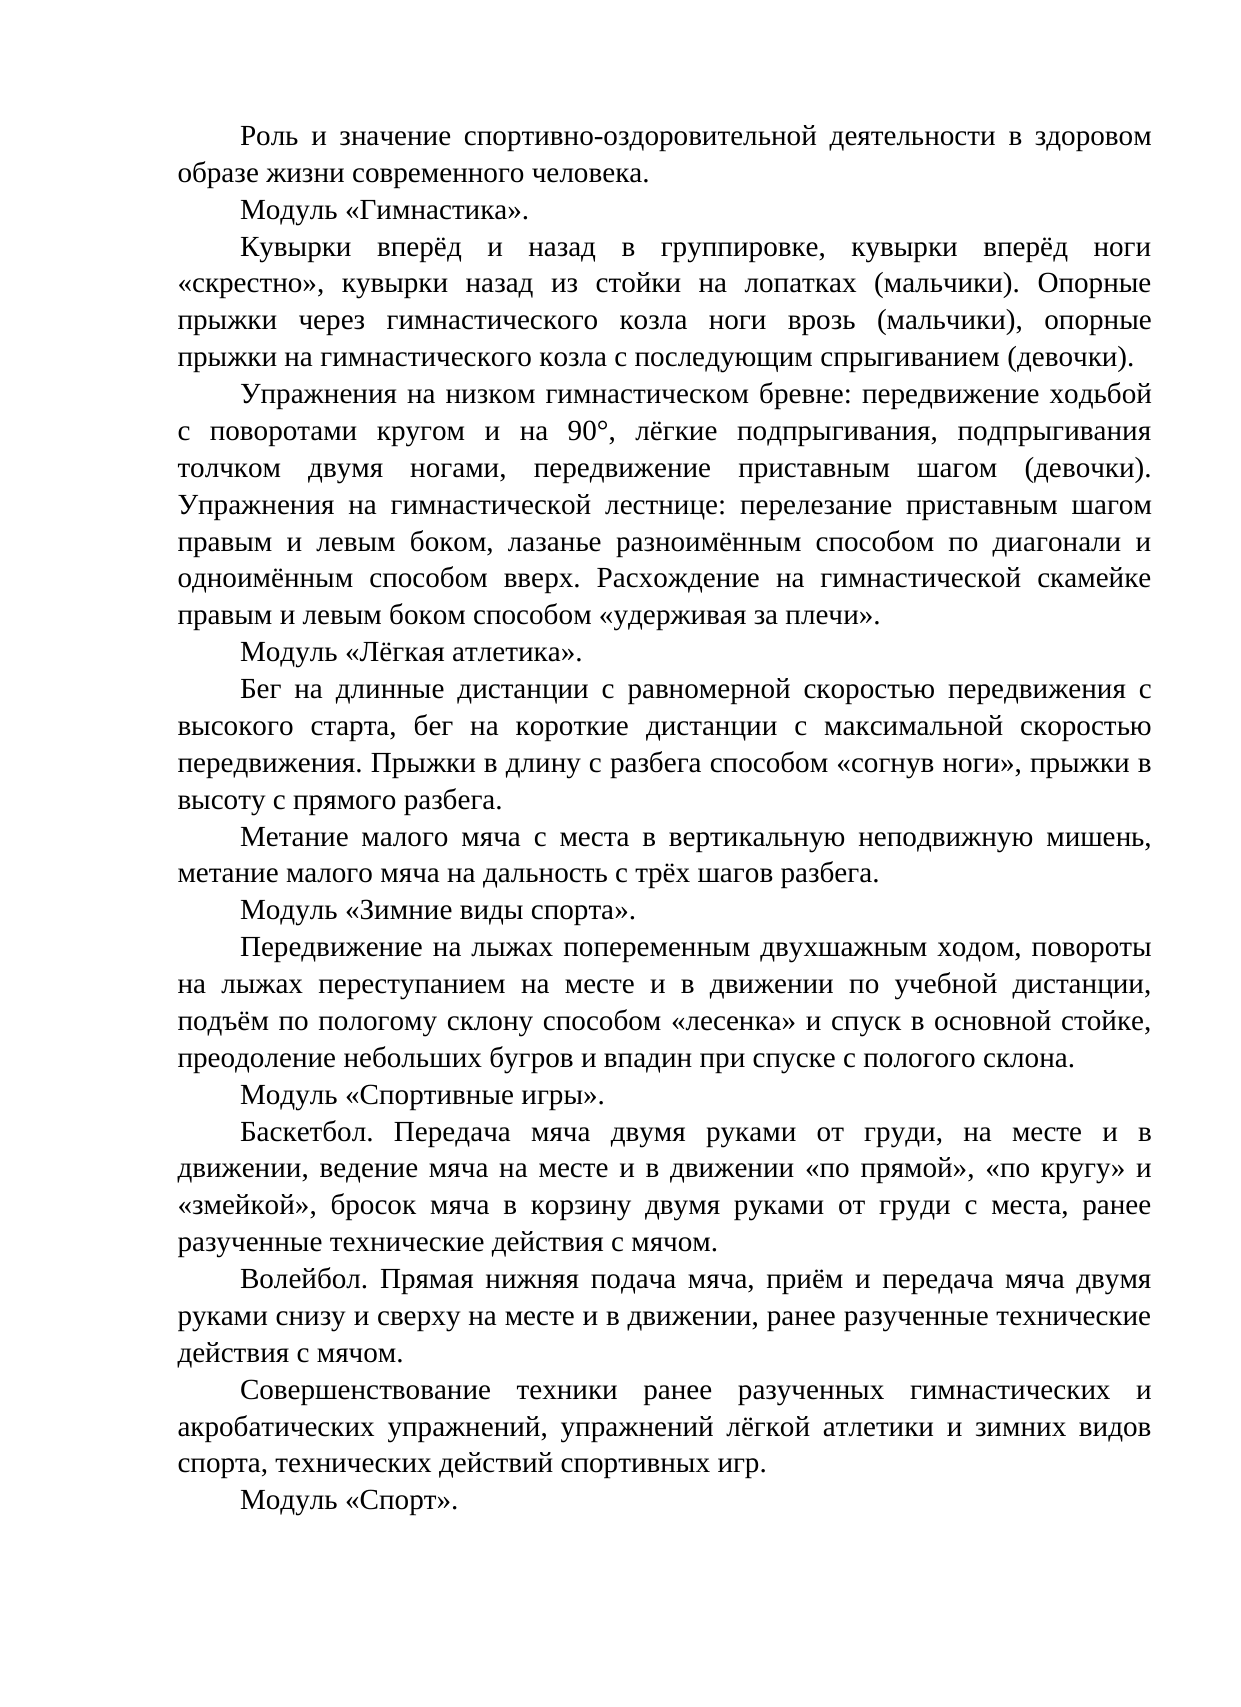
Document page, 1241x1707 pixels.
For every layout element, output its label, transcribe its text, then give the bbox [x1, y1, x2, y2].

text Передвижение на лыжах попеременным двухшажным ходом, повороты на лыжах переступанием на месте и в движении по учебной дистанции, подъём по пологому склону способом «лесенка» и спуск в основной стойке, преодоление небольших бугров и впадин при спуске с пологого склона. [177, 929, 1152, 1073]
text Модуль «Лёгкая атлетика». [177, 634, 1152, 668]
text Волейбол. Прямая нижняя подача мяча, приём и передача мяча двумя руками снизу и сверху на месте и в движении, ранее разученные технические действия с мячом. [177, 1261, 1152, 1368]
text Баскетбол. Передача мяча двумя руками от груди, на месте и в движении, ведение мяча на месте и в движении «по прямой», «по кругу» и «змейкой», бросок мяча в корзину двумя руками от груди с места, ранее разученные технические действия с мячом. [177, 1114, 1152, 1258]
text Модуль «Спорт». [177, 1482, 1152, 1516]
text Упражнения на низком гимнастическом бревне: передвижение ходьбой с поворотами кругом и на 90°, лёгкие подпрыгивания, подпрыгивания толчком двумя ногами, передвижение приставным шагом (девочки). Упражнения на гимнастической лестнице: перелезание приставным шагом правым и левым боком, лазанье разноимённым способом по диагонали и одноимённым способом вверх. Расхождение на гимнастической скамейке правым и левым боком способом «удерживая за плечи». [177, 376, 1152, 631]
text Модуль «Спортивные игры». [177, 1077, 1152, 1110]
text Совершенствование техники ранее разученных гимнастических и акробатических упражнений, упражнений лёгкой атлетики и зимних видов спорта, технических действий спортивных игр. [177, 1372, 1152, 1479]
text Бег на длинные дистанции с равномерной скоростью передвижения с высокого старта, бег на короткие дистанции с максимальной скоростью передвижения. Прыжки в длину с разбега способом «согнув ноги», прыжки в высоту с прямого разбега. [177, 671, 1152, 815]
text Модуль «Зимние виды спорта». [177, 892, 1152, 926]
text Метание малого мяча с места в вертикальную неподвижную мишень, метание малого мяча на дальность с трёх шагов разбега. [177, 819, 1152, 889]
text Роль и значение спортивно-оздоровительной деятельности в здоровом образе жизни современного человека. [177, 118, 1152, 188]
text Кувырки вперёд и назад в группировке, кувырки вперёд ноги «скрестно», кувырки назад из стойки на лопатках (мальчики). Опорные прыжки через гимнастического козла ноги врозь (мальчики), опорные прыжки на гимнастического козла с последующим спрыгиванием (девочки). [177, 229, 1152, 373]
text Модуль «Гимнастика». [177, 192, 1152, 225]
